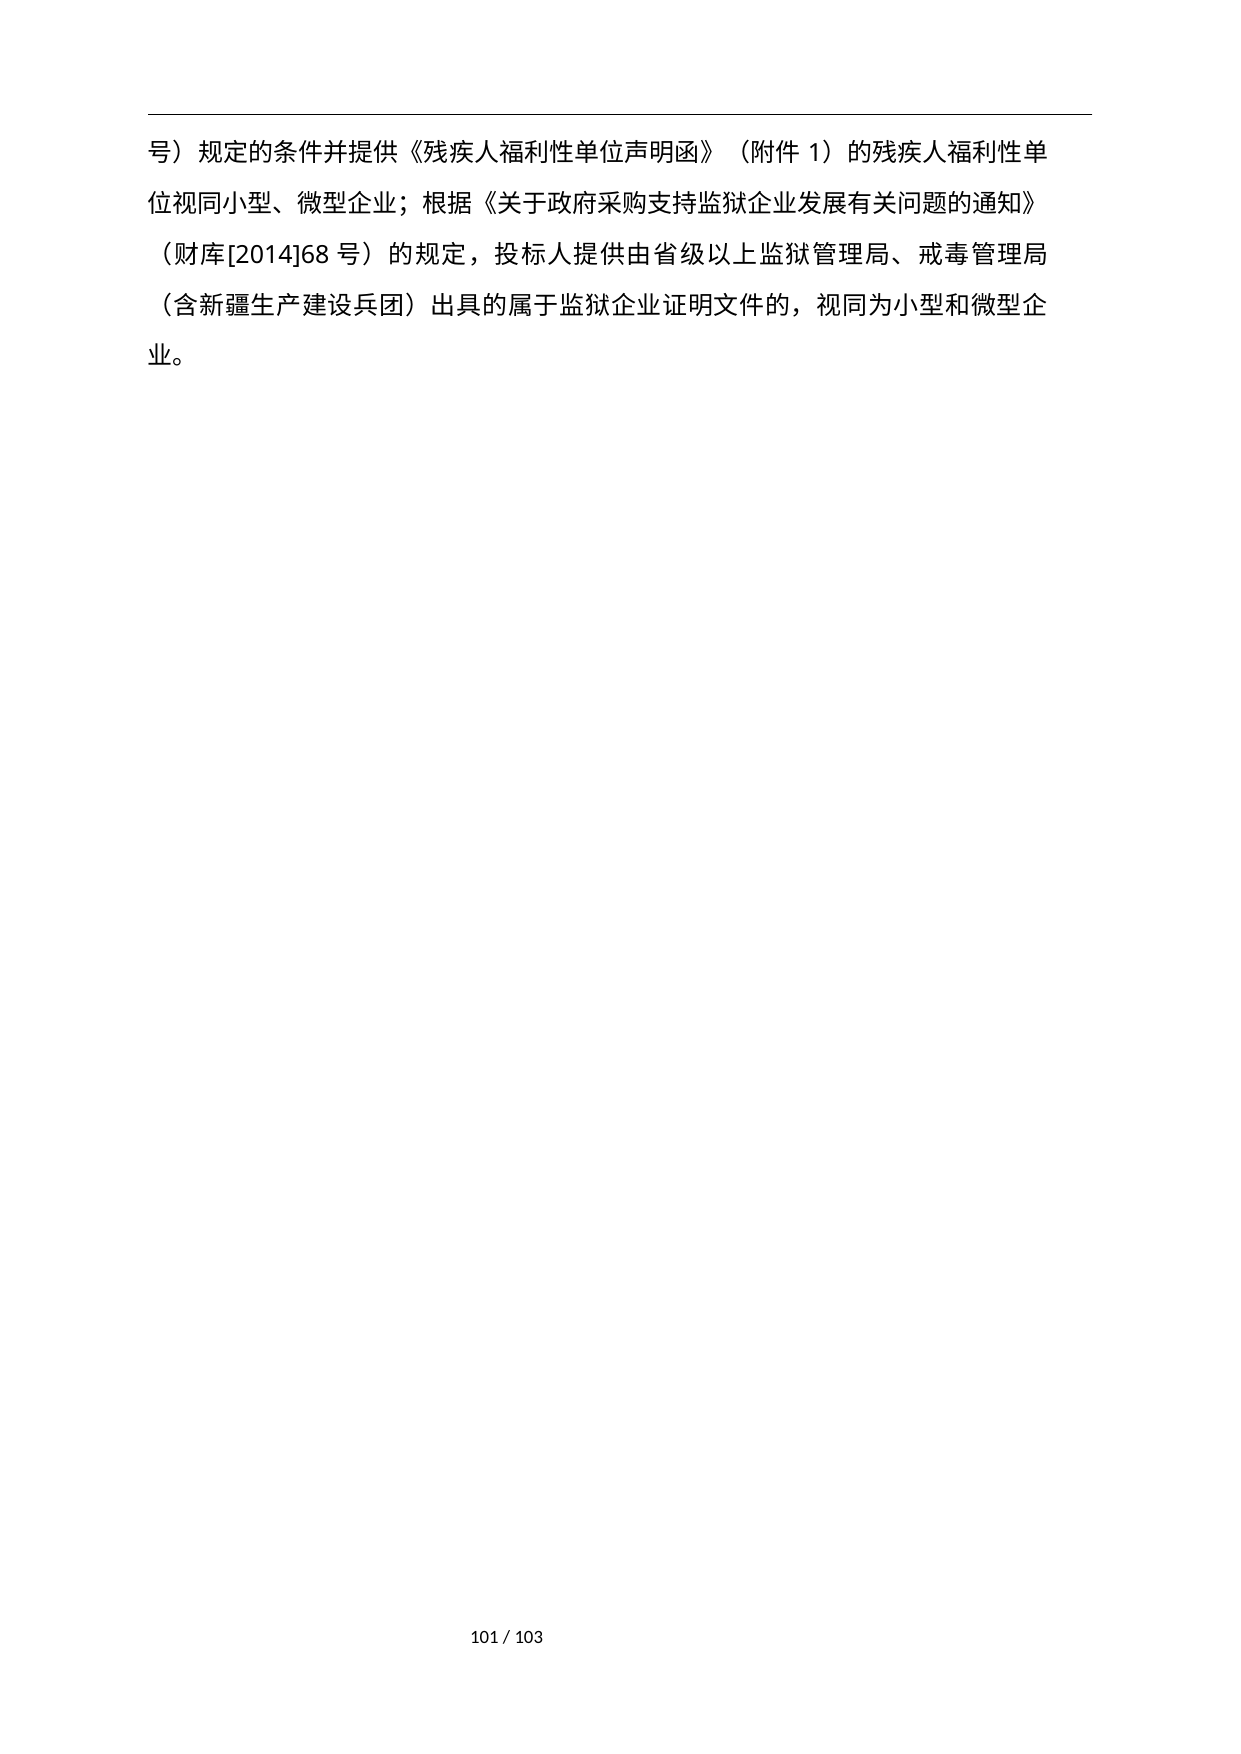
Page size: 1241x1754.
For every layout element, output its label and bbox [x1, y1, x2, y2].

text [148, 133, 1049, 372]
